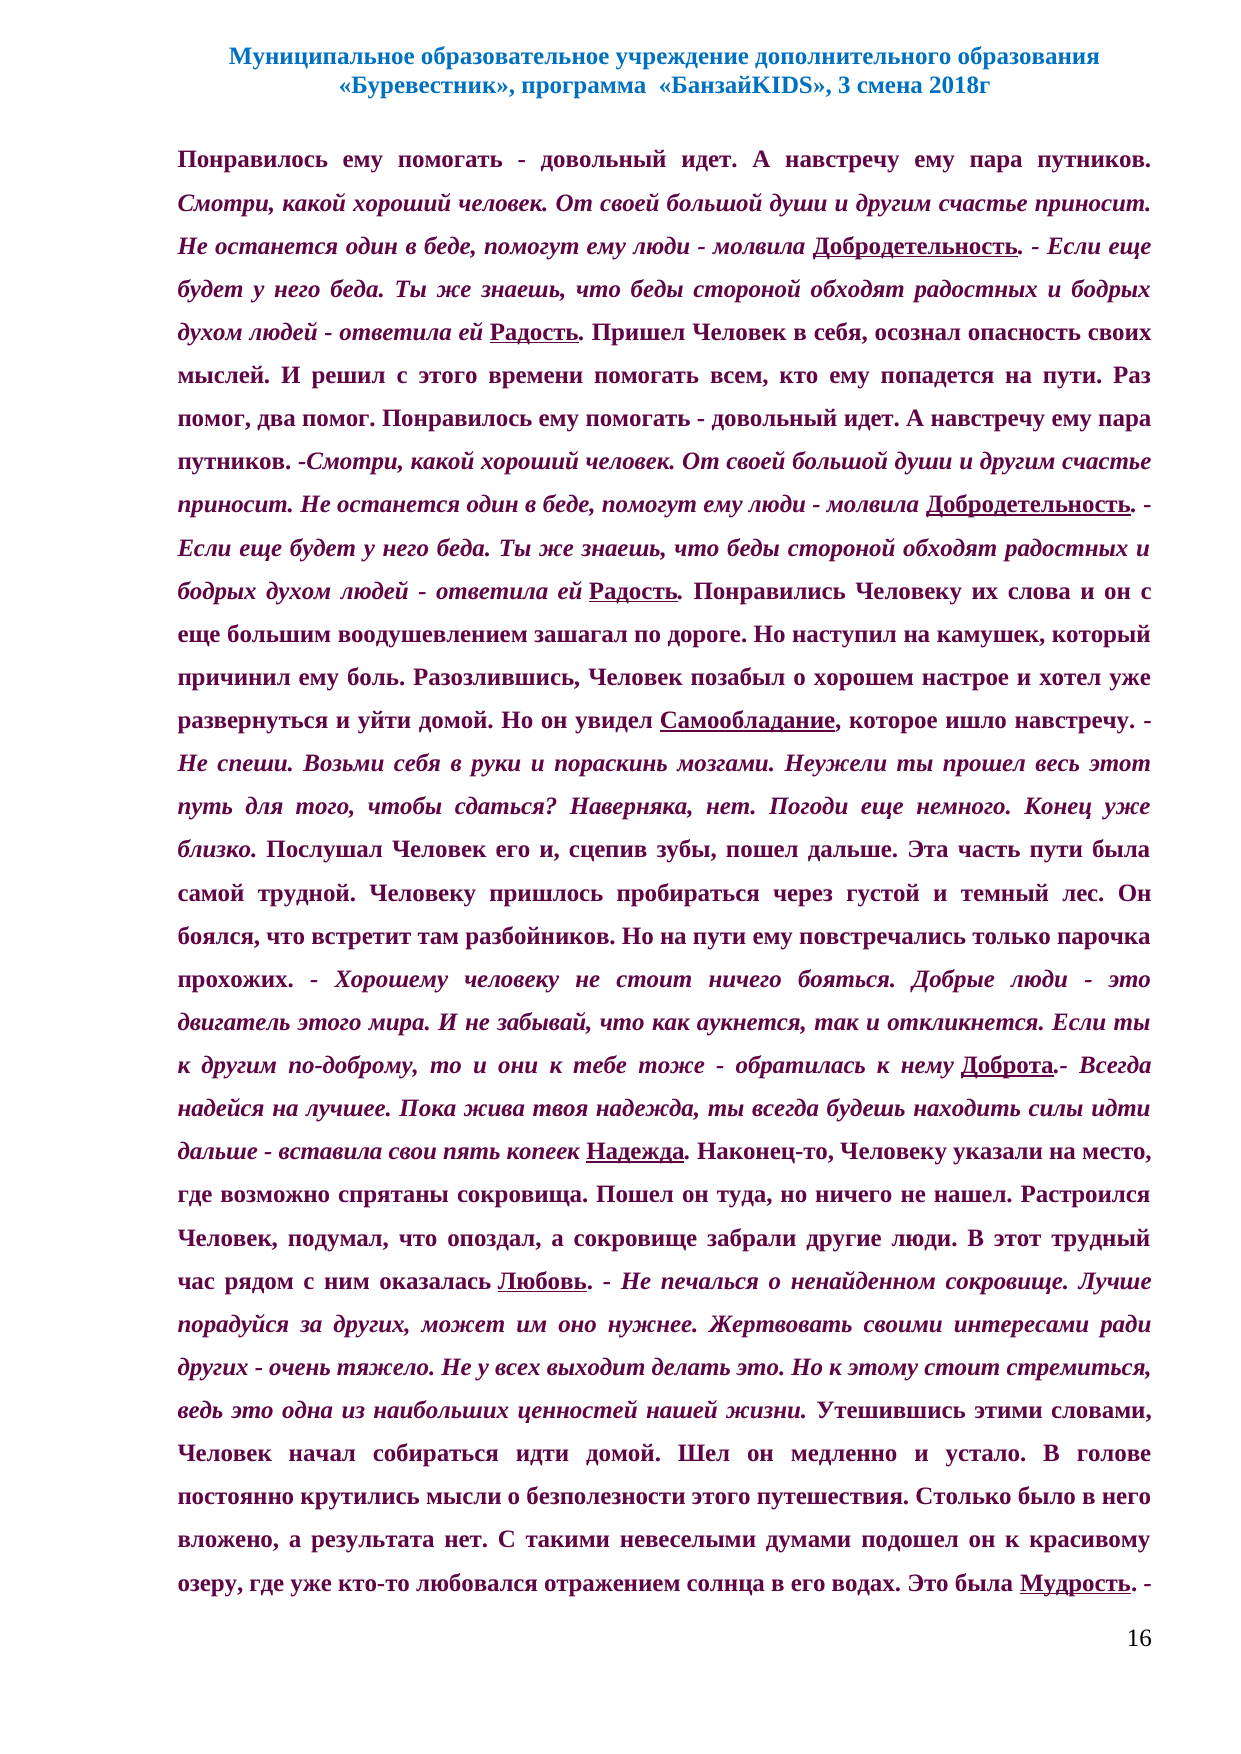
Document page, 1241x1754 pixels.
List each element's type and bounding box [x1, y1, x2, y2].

text [177, 144, 1152, 1596]
